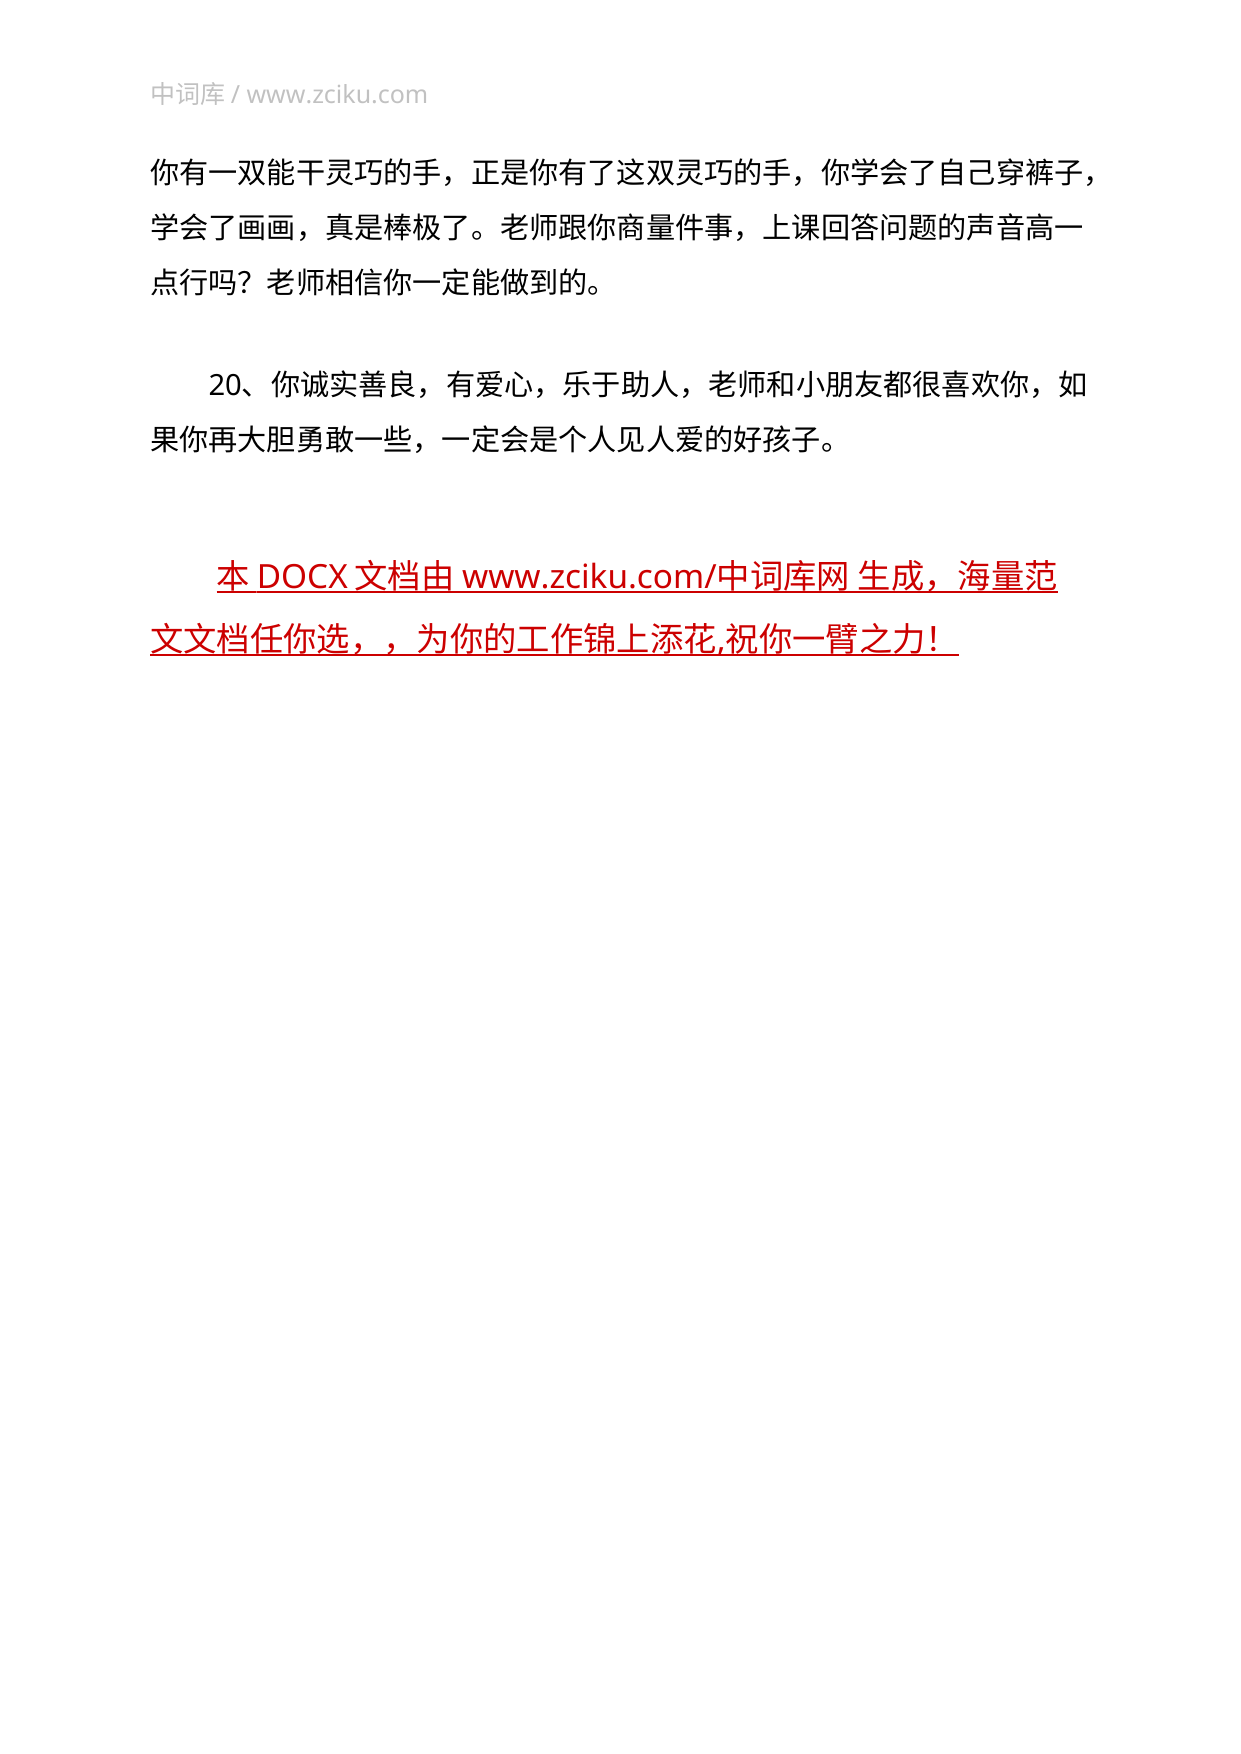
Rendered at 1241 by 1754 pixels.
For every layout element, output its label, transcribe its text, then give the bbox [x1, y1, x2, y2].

text 20、你诚实善良，有爱心，乐于助人，老师和小朋友都很喜欢你，如果你再大胆勇敢一些，一定会是个人见人爱的好孩子。 [150, 362, 1090, 459]
text 本DOCX文档由 www.zciku.com/中词库网 生成，海量范文文档任你选，，为你的工作锦上添花,祝你一臂之力！ [150, 549, 1090, 661]
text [150, 150, 1090, 302]
